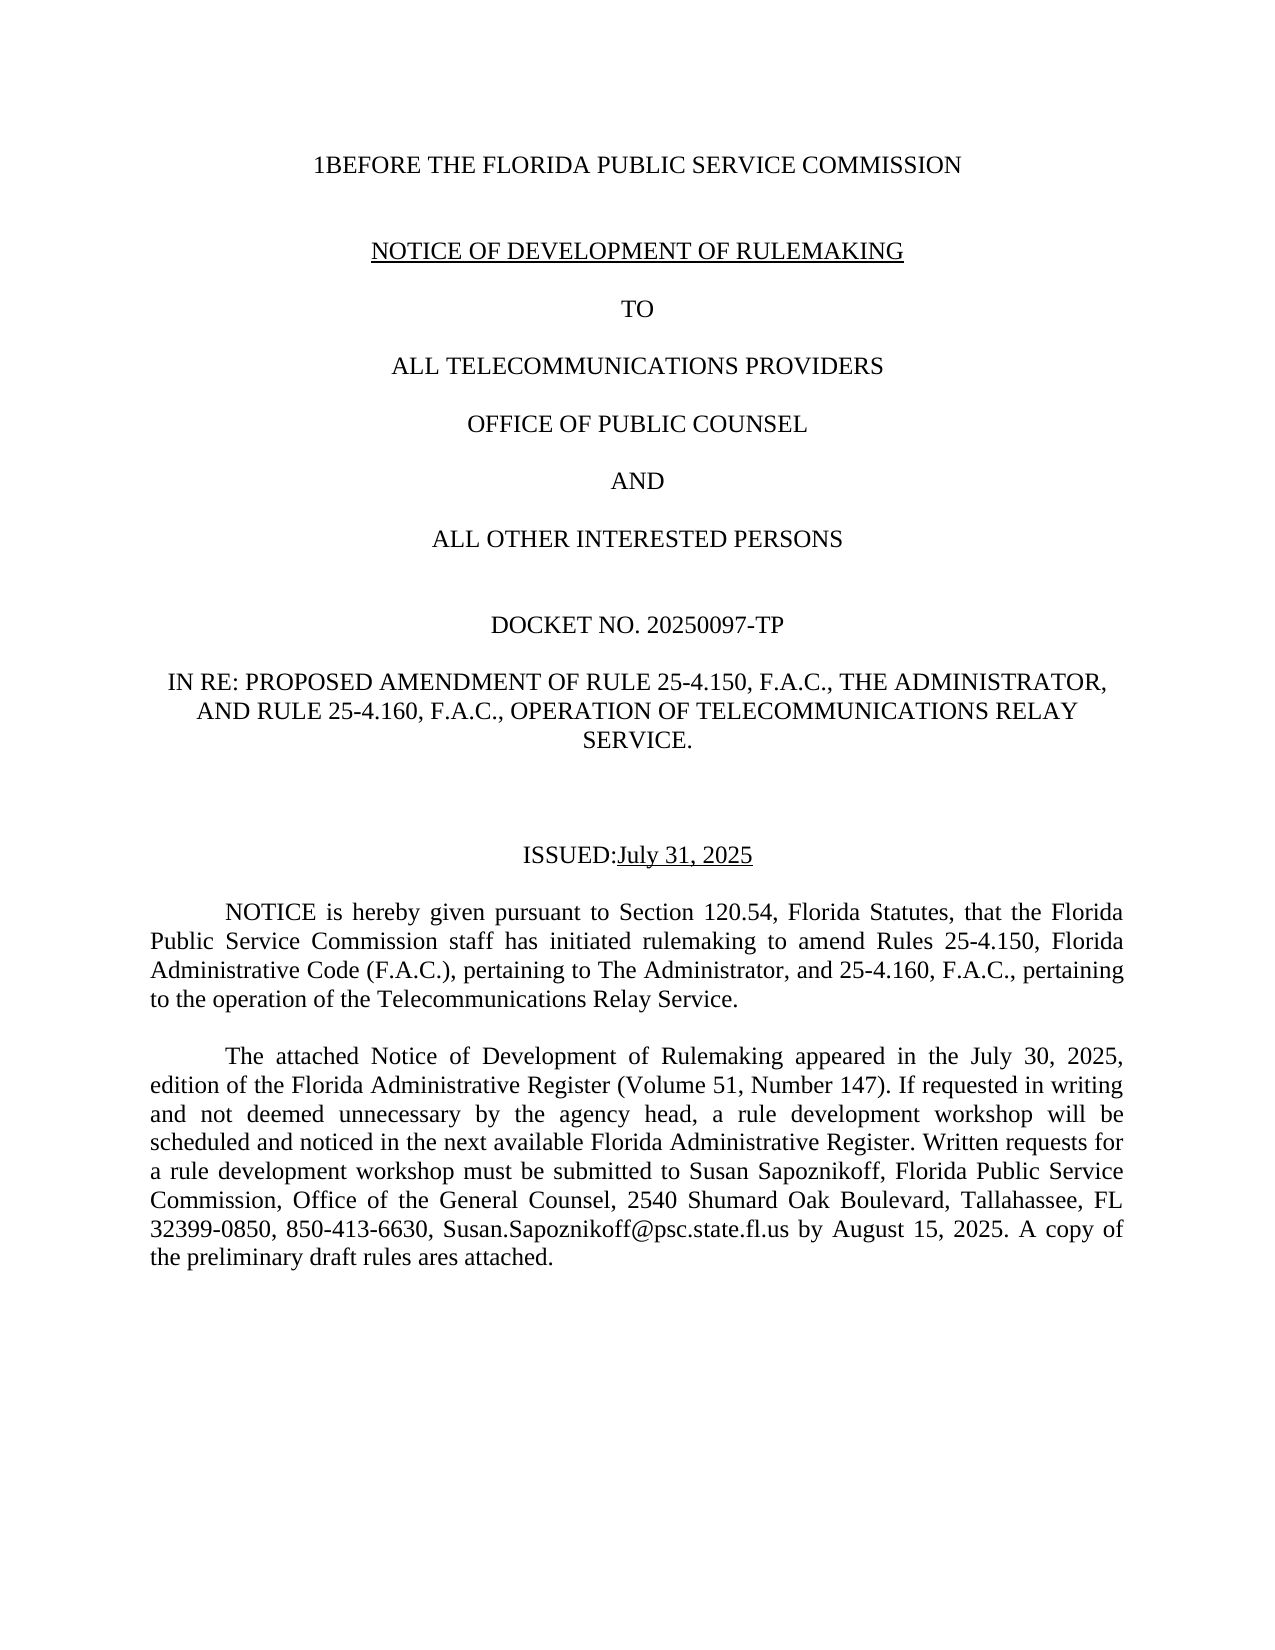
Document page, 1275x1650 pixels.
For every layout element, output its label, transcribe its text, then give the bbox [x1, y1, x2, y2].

text in re: Proposed amendment of Rule 25-4.150, F.A.C., The Administrator, and Rule 25-4.160, F.A.C., Operation of Telecommunications Relay Service. [150, 667, 1125, 754]
text all telecommunications providers [150, 351, 1125, 380]
text Notice of DEVELOPMENT OF RULEMAKING [150, 236, 1125, 265]
text ALL OTHER INTERESTED PERSONS [150, 524, 1125, 552]
text ISSUED:July 31, 2025 [150, 840, 1125, 869]
text TO [150, 294, 1125, 322]
text DOCKET NO. 20250097-TP [150, 610, 1125, 639]
text OFFICE OF PUBLIC COUNSEL [150, 409, 1125, 437]
text BEFORE THE FLORIDA PUBLIC SERVICE COMMISSION [150, 150, 1125, 179]
text and [150, 466, 1125, 495]
text The attached Notice of Development of Rulemaking appeared in the July 30, 2025, edition of the Florida Administrative Register (Volume 51, Number 147). If requested in writing and not deemed unnecessary by the agency head, a rule development workshop will be scheduled and noticed in the next available Florida Administrative Register. Written requests for a rule development workshop must be submitted to Susan Sapoznikoff, Florida Public Service Commission, Office of the General Counsel, 2540 Shumard Oak Boulevard, Tallahassee, FL 32399-0850, 850-413-6630, Susan.Sapoznikoff@psc.state.fl.us by August 15, 2025. A copy of the preliminary draft rules ares attached. [150, 1041, 1125, 1271]
text NOTICE is hereby given pursuant to Section 120.54, Florida Statutes, that the Florida Public Service Commission staff has initiated rulemaking to amend Rules 25-4.150, Florida Administrative Code (F.A.C.), pertaining to The Administrator, and 25-4.160, F.A.C., pertaining to the operation of the Telecommunications Relay Service. [150, 897, 1125, 1012]
